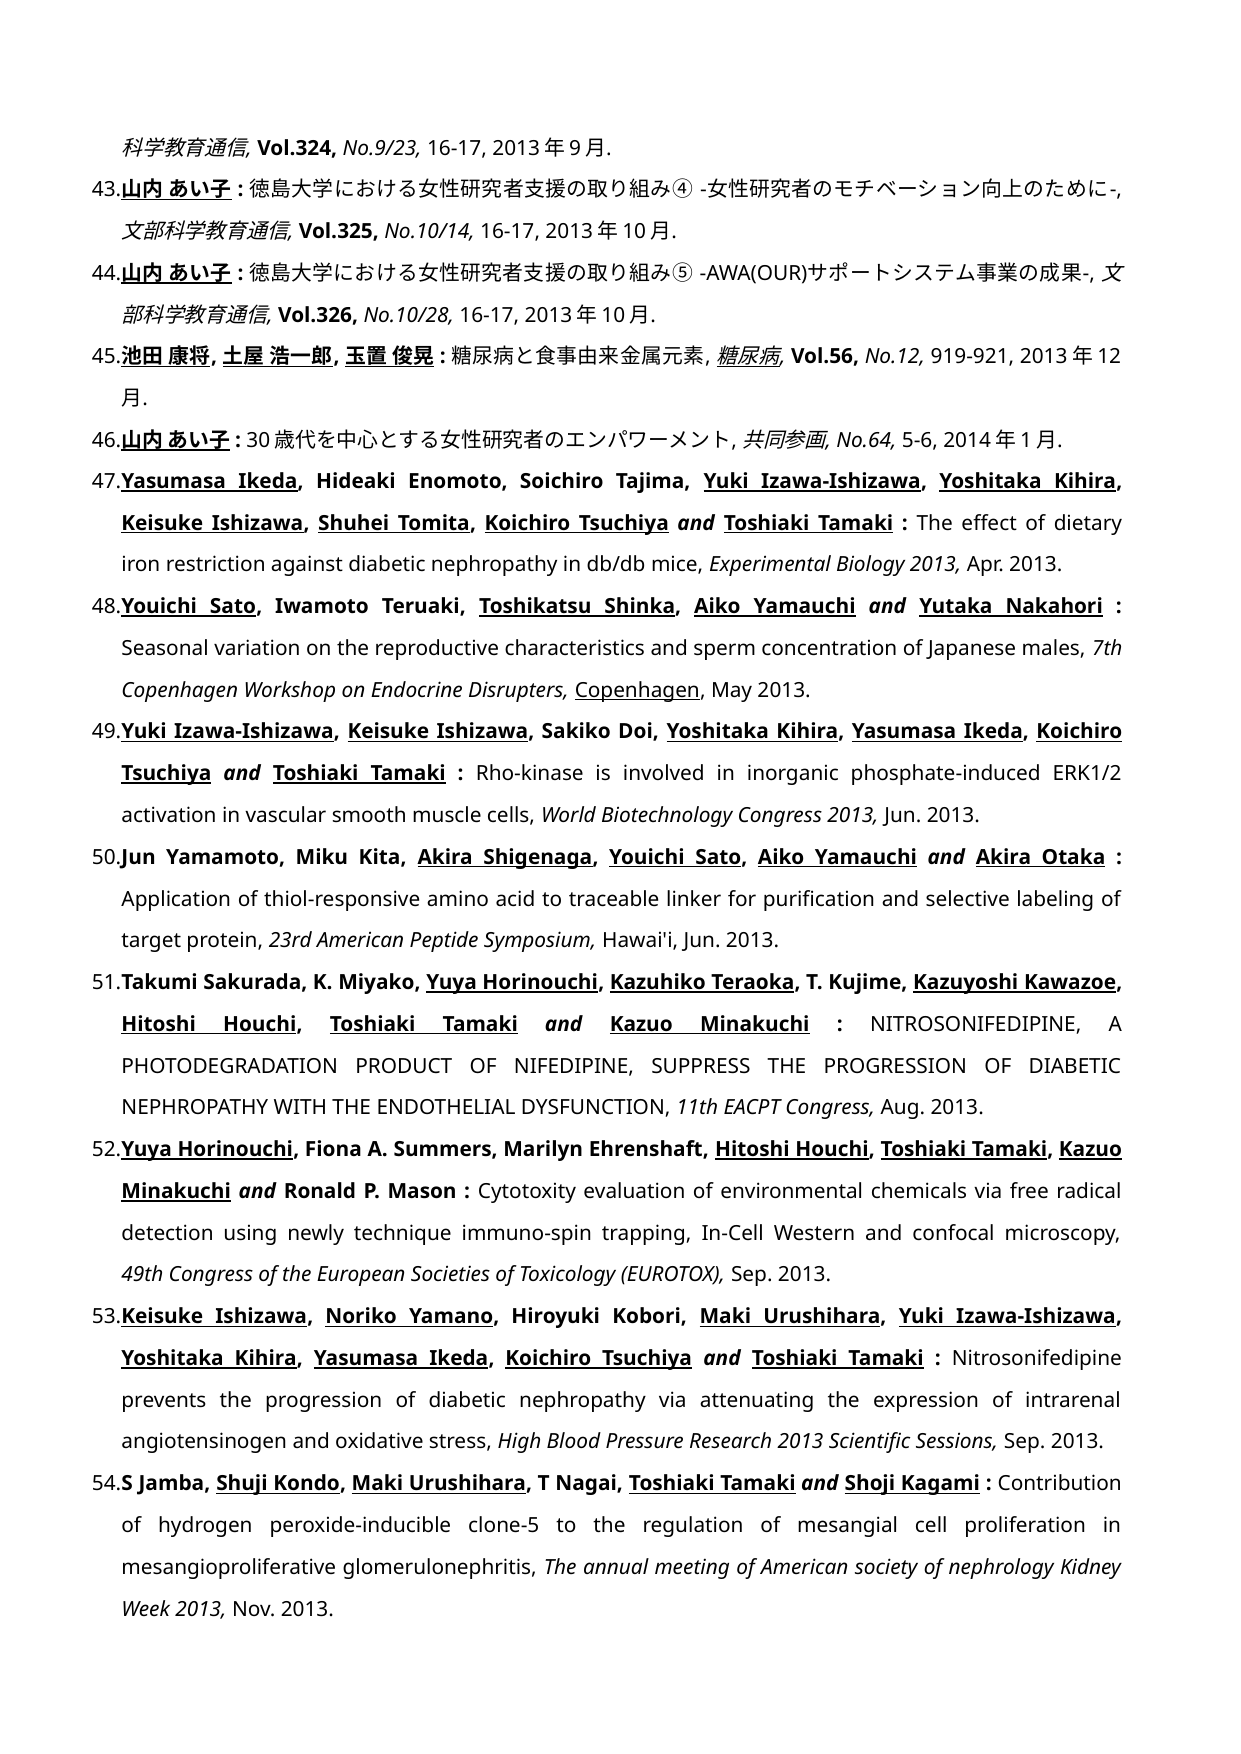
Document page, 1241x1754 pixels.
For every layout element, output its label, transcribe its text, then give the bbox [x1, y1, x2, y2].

list 池田 康将, 土屋 浩一郎, 玉置 俊晃 : 糖尿病と食事由来金属元素, 糖尿病, Vol.56, No.12, 919-921, 2013年12月. [92, 334, 1122, 417]
list Keisuke Ishizawa, Noriko Yamano, Hiroyuki Kobori, Maki Urushihara, Yuki Izawa-Ishizawa, Yoshitaka Kihira, Yasumasa Ikeda, Koichiro Tsuchiya and Toshiaki Tamaki : Nitrosonifedipine prevents the progression of diabetic nephropathy via attenuating the expression of intrarenal angiotensinogen and oxidative stress, High Blood Pressure Research 2013 Scientific Sessions, Sep. 2013. [92, 1295, 1122, 1462]
list Jun Yamamoto, Miku Kita, Akira Shigenaga, Youichi Sato, Aiko Yamauchi and Akira Otaka : Application of thiol-responsive amino acid to traceable linker for purification and selective labeling of target protein, 23rd American Peptide Symposium, Hawai'i, Jun. 2013. [92, 835, 1122, 961]
list 山内 あい子 : 徳島大学における女性研究者支援の取り組み⑤ -AWA(OUR)サポートシステム事業の成果-, 文部科学教育通信, Vol.326, No.10/28, 16-17, 2013年10月. [92, 250, 1122, 334]
list Yuya Horinouchi, Fiona A. Summers, Marilyn Ehrenshaft, Hitoshi Houchi, Toshiaki Tamaki, Kazuo Minakuchi and Ronald P. Mason : Cytotoxity evaluation of environmental chemicals via free radical detection using newly technique immuno-spin trapping, In-Cell Western and confocal microscopy, 49th Congress of the European Societies of Toxicology (EUROTOX), Sep. 2013. [92, 1128, 1122, 1295]
list 山内 あい子 : 30歳代を中心とする女性研究者のエンパワーメント, 共同参画, No.64, 5-6, 2014年1月. [92, 417, 1122, 459]
list 山内 あい子 : 徳島大学における女性研究者支援の取り組み④ -女性研究者のモチベーション向上のために-, 文部科学教育通信, Vol.325, No.10/14, 16-17, 2013年10月. [92, 167, 1122, 250]
list S Jamba, Shuji Kondo, Maki Urushihara, T Nagai, Toshiaki Tamaki and Shoji Kagami : Contribution of hydrogen peroxide-inducible clone-5 to the regulation of mesangial cell proliferation in mesangioproliferative glomerulonephritis, The annual meeting of American society of nephrology Kidney Week 2013, Nov. 2013. [92, 1462, 1122, 1629]
list Youichi Sato, Iwamoto Teruaki, Toshikatsu Shinka, Aiko Yamauchi and Yutaka Nakahori : Seasonal variation on the reproductive characteristics and sperm concentration of Japanese males, 7th Copenhagen Workshop on Endocrine Disrupters, Copenhagen, May 2013. [92, 584, 1122, 710]
list Takumi Sakurada, K. Miyako, Yuya Horinouchi, Kazuhiko Teraoka, T. Kujime, Kazuyoshi Kawazoe, Hitoshi Houchi, Toshiaki Tamaki and Kazuo Minakuchi : NITROSONIFEDIPINE, A PHOTODEGRADATION PRODUCT OF NIFEDIPINE, SUPPRESS THE PROGRESSION OF DIABETIC NEPHROPATHY WITH THE ENDOTHELIAL DYSFUNCTION, 11th EACPT Congress, Aug. 2013. [92, 961, 1122, 1128]
list Yuki Izawa-Ishizawa, Keisuke Ishizawa, Sakiko Doi, Yoshitaka Kihira, Yasumasa Ikeda, Koichiro Tsuchiya and Toshiaki Tamaki : Rho-kinase is involved in inorganic phosphate-induced ERK1/2 activation in vascular smooth muscle cells, World Biotechnology Congress 2013, Jun. 2013. [92, 710, 1122, 835]
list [92, 125, 1122, 167]
list Yasumasa Ikeda, Hideaki Enomoto, Soichiro Tajima, Yuki Izawa-Ishizawa, Yoshitaka Kihira, Keisuke Ishizawa, Shuhei Tomita, Koichiro Tsuchiya and Toshiaki Tamaki : The effect of dietary iron restriction against diabetic nephropathy in db/db mice, Experimental Biology 2013, Apr. 2013. [92, 459, 1122, 584]
